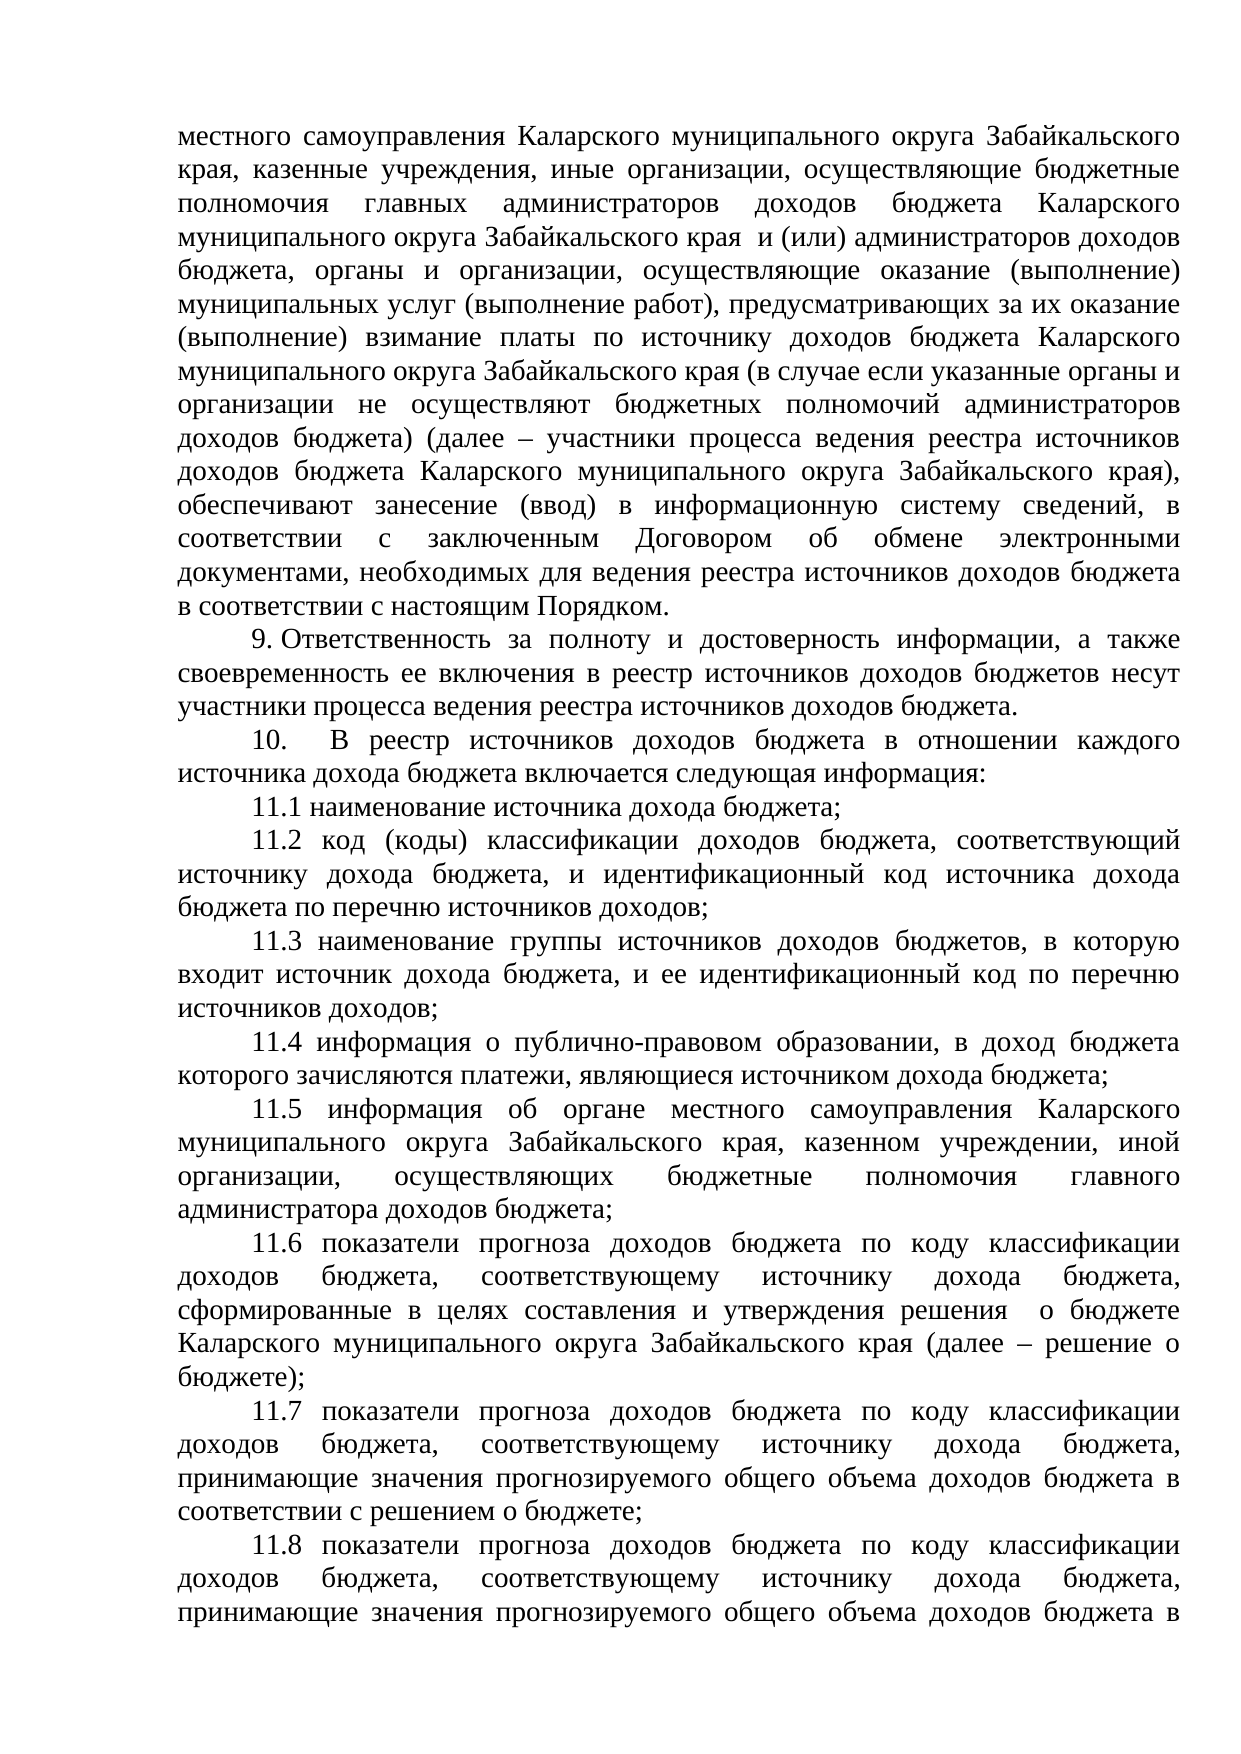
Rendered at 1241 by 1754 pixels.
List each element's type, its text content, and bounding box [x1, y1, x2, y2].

text 11.2 код (коды) классификации доходов бюджета, соответствующий источнику дохода бюджета, и идентификационный код источника дохода бюджета по перечню источников доходов; [177, 822, 1181, 923]
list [177, 118, 1181, 621]
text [177, 1527, 1181, 1627]
text 11.4 информация о публично-правовом образовании, в доход бюджета которого зачисляются платежи, являющиеся источником дохода бюджета; [177, 1024, 1181, 1091]
list В реестр источников доходов бюджета в отношении каждого источника дохода бюджета включается следующая информация: [177, 722, 1181, 789]
text 11.7 показатели прогноза доходов бюджета по коду классификации доходов бюджета, соответствующему источнику дохода бюджета, принимающие значения прогнозируемого общего объема доходов бюджета в соответствии с решением о бюджете; [177, 1393, 1181, 1527]
list Ответственность за полноту и достоверность информации, а также своевременность ее включения в реестр источников доходов бюджетов несут участники процесса ведения реестра источников доходов бюджета. [177, 621, 1181, 722]
text 11.1 наименование источника дохода бюджета; [177, 789, 1181, 822]
text 11.5 информация об органе местного самоуправления Каларского муниципального округа Забайкальского края, казенном учреждении, иной организации, осуществляющих бюджетные полномочия главного администратора доходов бюджета; [177, 1091, 1181, 1225]
text 11.6 показатели прогноза доходов бюджета по коду классификации доходов бюджета, соответствующему источнику дохода бюджета, сформированные в целях составления и утверждения решения о бюджете Каларского муниципального округа Забайкальского края (далее – решение о бюджете); [177, 1225, 1181, 1393]
text 11.3 наименование группы источников доходов бюджетов, в которую входит источник дохода бюджета, и ее идентификационный код по перечню источников доходов; [177, 923, 1181, 1024]
